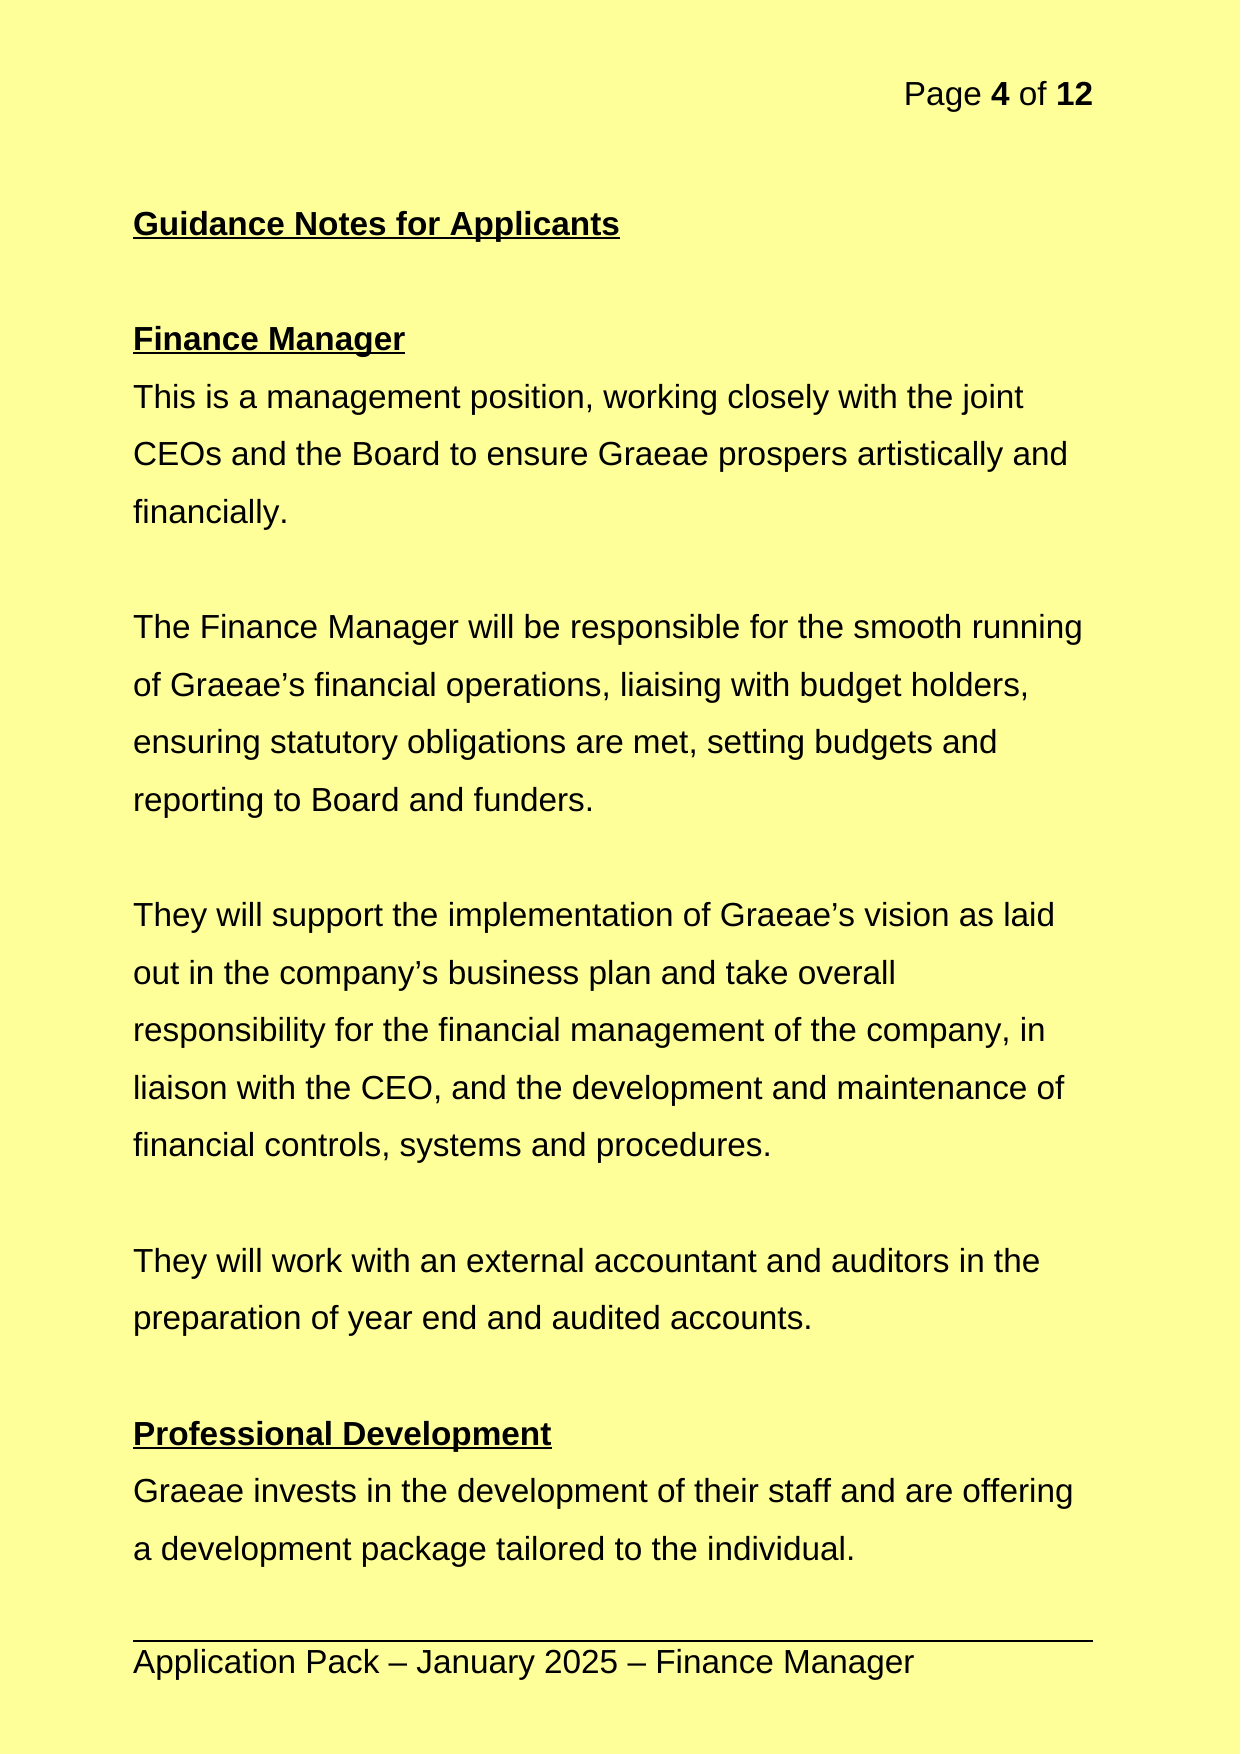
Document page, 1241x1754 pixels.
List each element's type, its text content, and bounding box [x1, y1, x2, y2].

text Finance Manager [133, 319, 1093, 357]
text Professional Development [133, 1413, 1093, 1452]
text Graeae invests in the development of their staff and are offering a development package tailored to the individual. [133, 1471, 1093, 1567]
text The Finance Manager will be responsible for the smooth running of Graeae’s financial operations, liaising with budget holders, ensuring statutory obligations are met, setting budgets and reporting to Board and funders. [133, 607, 1093, 818]
text They will work with an external accountant and auditors in the preparation of year end and audited accounts. [133, 1241, 1093, 1337]
text This is a management position, working closely with the joint CEOs and the Board to ensure Graeae prospers artistically and financially. [133, 377, 1093, 530]
text They will support the implementation of Graeae’s vision as laid out in the company’s business plan and take overall responsibility for the financial management of the company, in liaison with the CEO, and the development and maintenance of financial controls, systems and procedures. [133, 895, 1093, 1164]
text Guidance Notes for Applicants [133, 204, 1093, 242]
